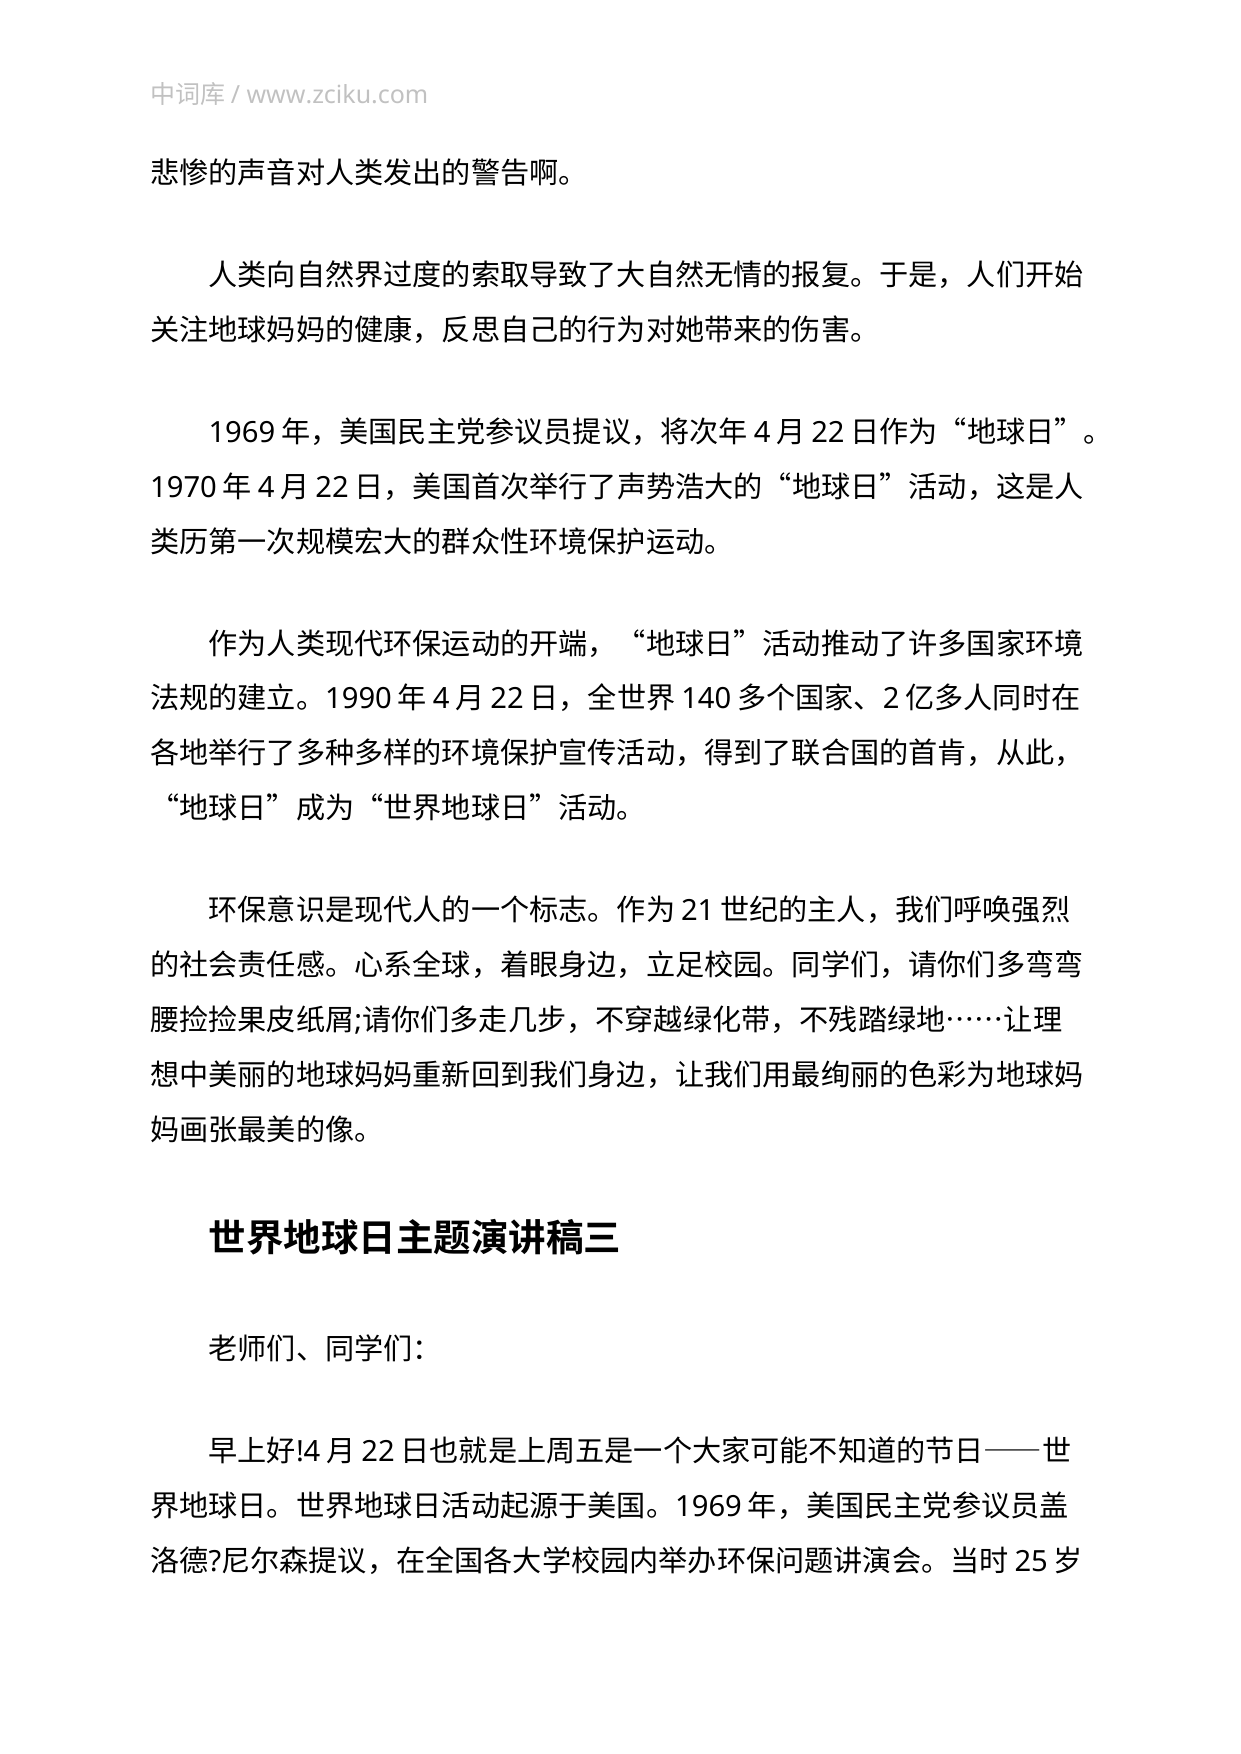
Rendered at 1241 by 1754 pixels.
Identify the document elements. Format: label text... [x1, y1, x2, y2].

text 人类向自然界过度的索取导致了大自然无情的报复。于是，人们开始关注地球妈妈的健康，反思自己的行为对她带来的伤害。 [150, 252, 1090, 349]
text 环保意识是现代人的一个标志。作为21世纪的主人，我们呼唤强烈的社会责任感。心系全球，着眼身边，立足校园。同学们，请你们多弯弯腰捡捡果皮纸屑;请你们多走几步，不穿越绿化带，不残踏绿地……让理想中美丽的地球妈妈重新回到我们身边，让我们用最绚丽的色彩为地球妈妈画张最美的像。 [150, 887, 1090, 1149]
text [150, 150, 1090, 192]
text 世界地球日主题演讲稿三 [150, 1208, 1090, 1263]
text 作为人类现代环保运动的开端，“地球日”活动推动了许多国家环境法规的建立。1990年4月22日，全世界140多个国家、2亿多人同时在各地举行了多种多样的环境保护宣传活动，得到了联合国的首肯，从此，“地球日”成为“世界地球日”活动。 [150, 620, 1090, 827]
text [150, 1427, 1090, 1580]
text 老师们、同学们： [150, 1326, 1090, 1368]
text 1969年，美国民主党参议员提议，将次年4月22日作为“地球日”。1970年4月22日，美国首次举行了声势浩大的“地球日”活动，这是人类历第一次规模宏大的群众性环境保护运动。 [150, 408, 1090, 561]
